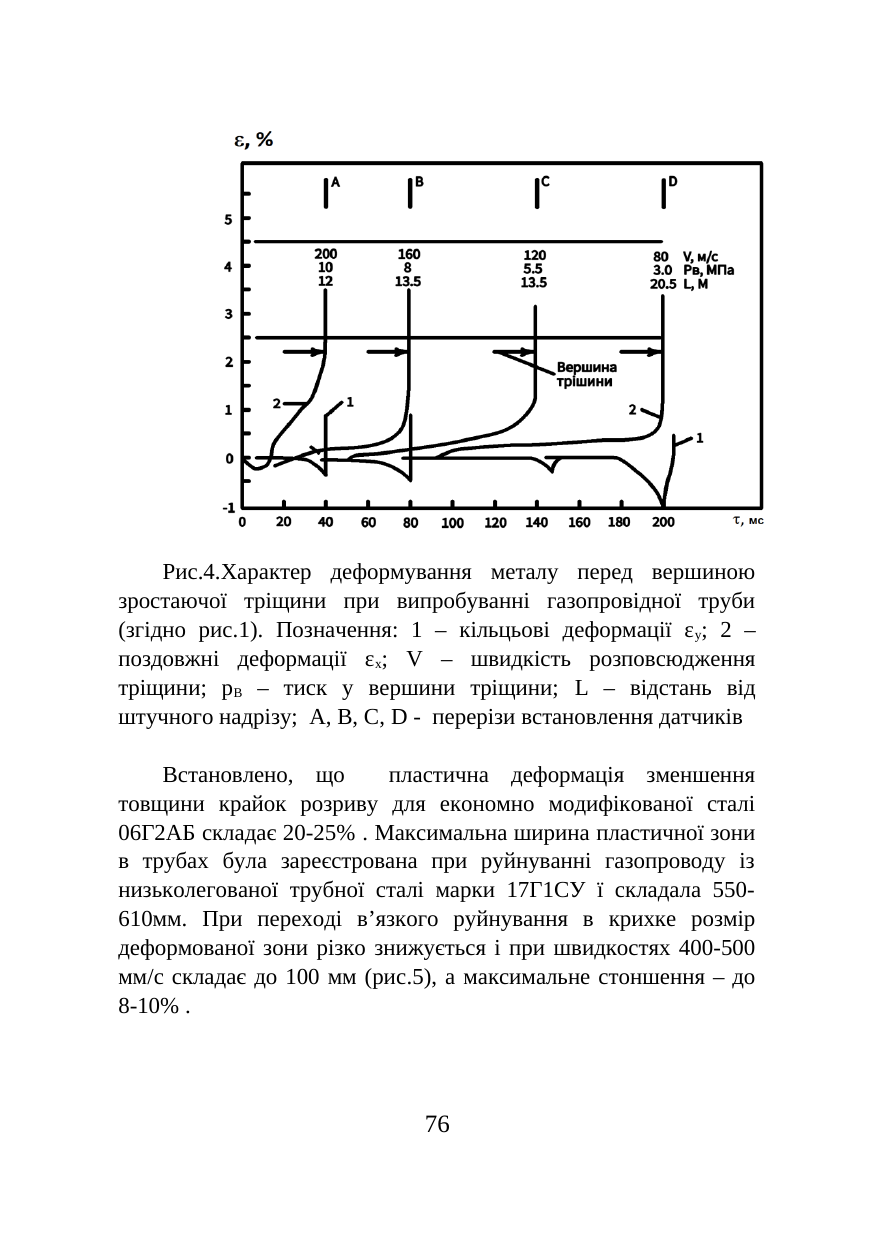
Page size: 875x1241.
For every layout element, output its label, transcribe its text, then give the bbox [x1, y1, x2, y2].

text Встановлено, що пластична деформація зменшення товщини крайок розриву для економно модифікованої сталі 06Г2АБ складає 20-25% . Максимальна ширина пластичної зони в трубах була зареєстрована при руйнуванні газопроводу із низьколегованої трубної сталі марки 17Г1СУ ї складала 550-610мм. При переході в’язкого руйнування в крихке розмір деформованої зони різко знижується і при швидкостях 400-500 мм/с складає до 100 мм (рис.5), а максимальне стоншення – до 8-10% . [118, 761, 756, 1019]
text Рис.4.Характер деформування металу перед вершиною зростаючої тріщини при випробуванні газопровідної труби (згідно рис.1). Позначення: 1 – кільцьові деформації ɛу; 2 – поздовжні деформації ɛх; V – швидкість розповсюдження тріщини; рВ – тиск у вершини тріщини; L – відстань від штучного надрізу; А, В, С, D - перерізи встановлення датчиків [118, 558, 756, 729]
picture [162, 118, 821, 556]
